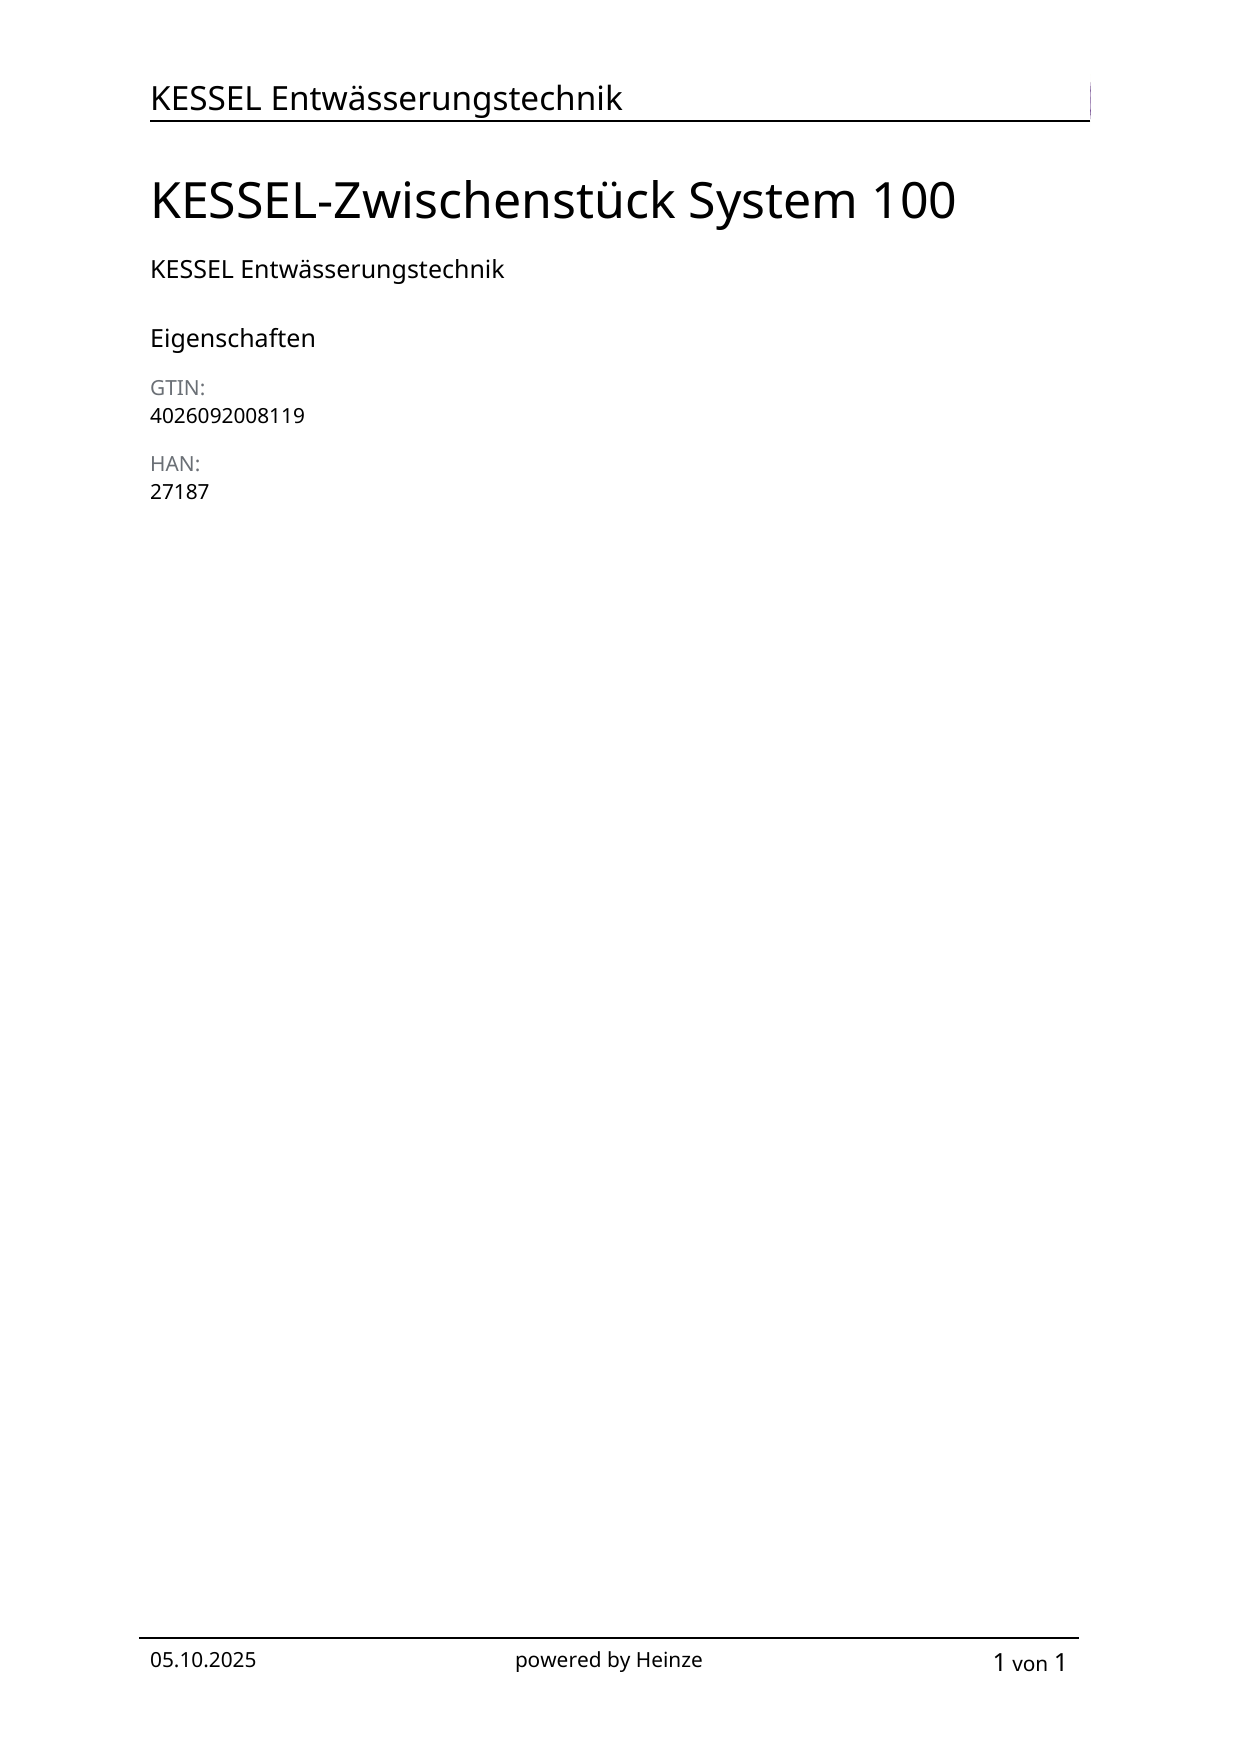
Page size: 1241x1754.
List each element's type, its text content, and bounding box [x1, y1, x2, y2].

text GTIN: [150, 373, 1090, 401]
text KESSEL Entwässerungstechnik [150, 252, 1090, 286]
text Eigenschaften [150, 320, 1090, 354]
text 27187 [150, 477, 1090, 506]
text KESSEL-Zwischenstück System 100 [150, 165, 1090, 233]
text HAN: [150, 449, 1090, 477]
text 4026092008119 [150, 401, 1090, 430]
